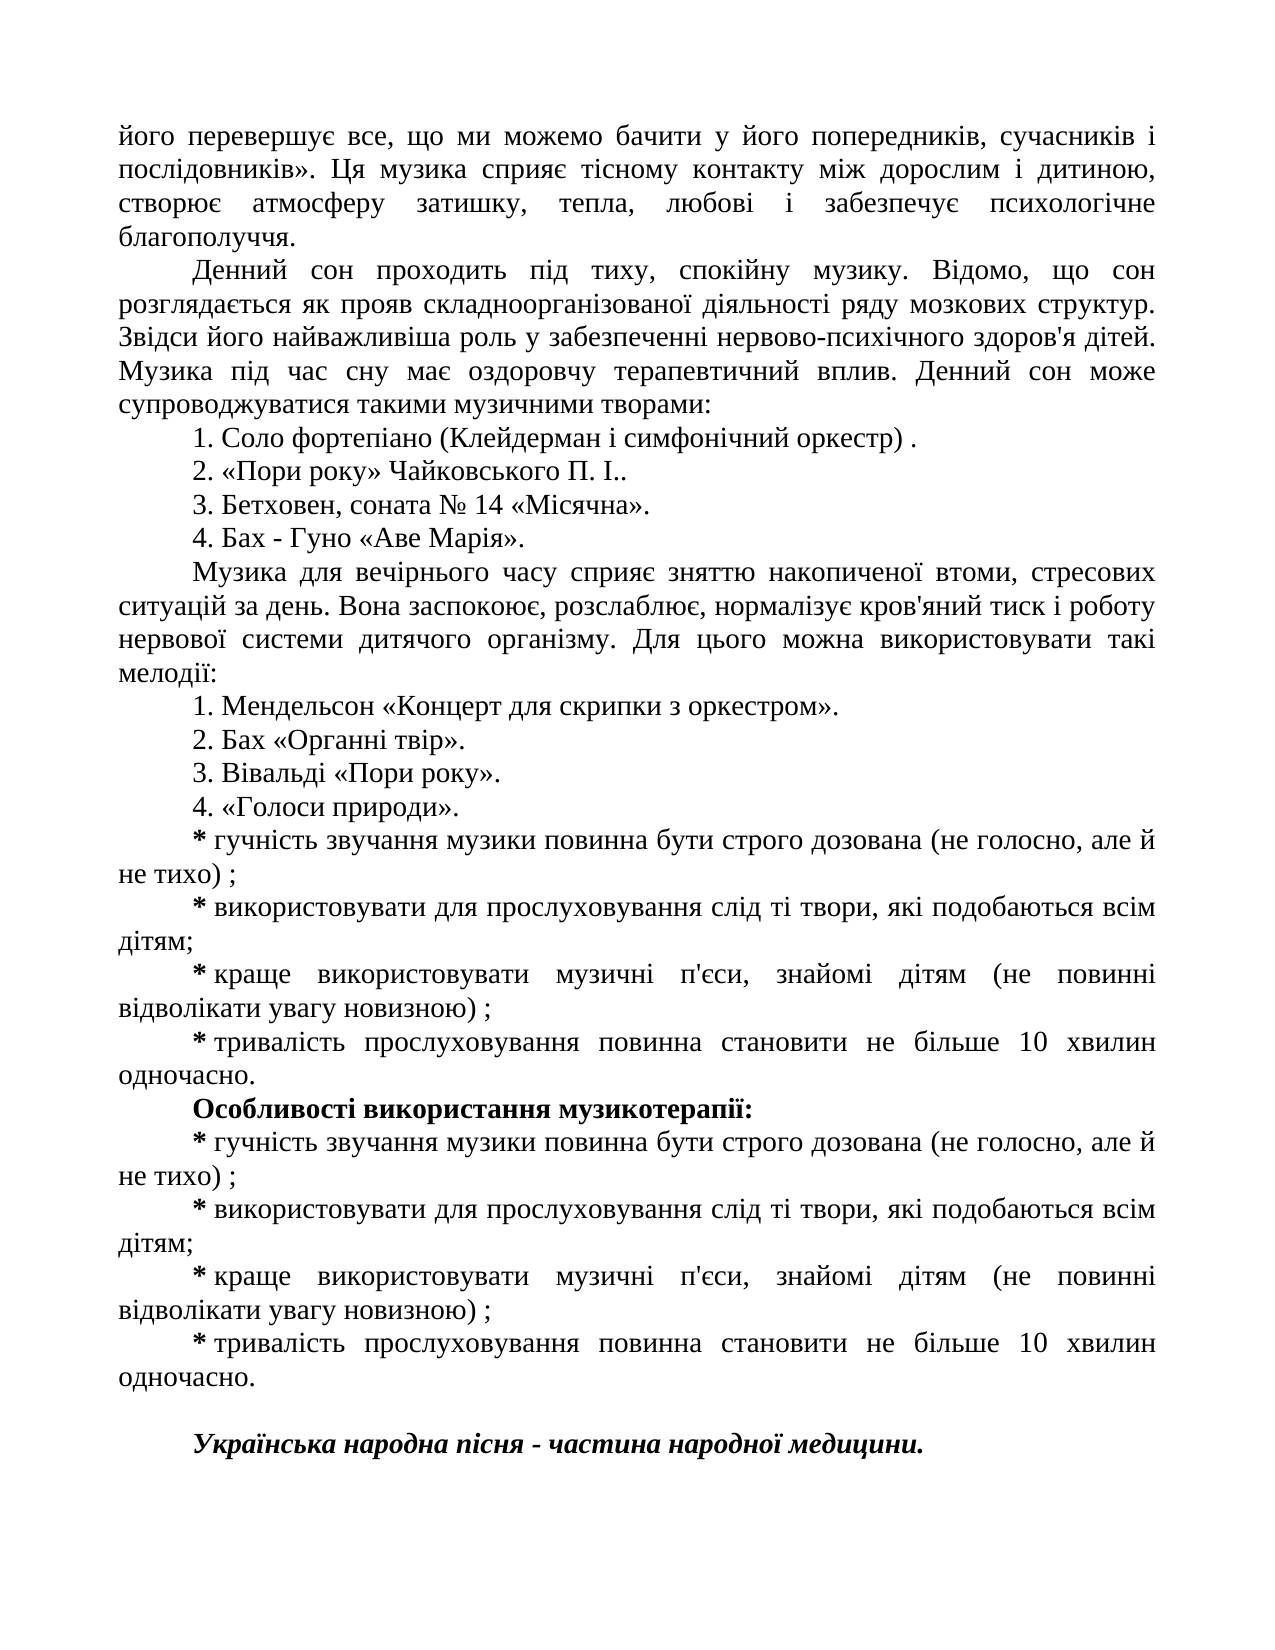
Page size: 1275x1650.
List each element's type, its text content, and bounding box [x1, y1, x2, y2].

text Денний сон проходить під тиху, спокійну музику. Відомо, що сон розглядається як прояв складноорганізованої діяльності ряду мозкових структур. Звідси його найважливіша роль у забезпеченні нервово-психічного здоров'я дітей. Музика під час сну має оздоровчу терапевтичний вплив. Денний сон може супроводжуватися такими музичними творами: [118, 252, 1157, 420]
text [118, 118, 1157, 252]
text * гучність звучання музики повинна бути строго дозована (не голосно, але й не тихо) ; [118, 1124, 1157, 1191]
text * тривалість прослуховування повинна становити не більше 10 хвилин одночасно. [118, 1024, 1157, 1091]
text Українська народна пісня - частина народної медицини. [118, 1426, 1157, 1460]
text 3. Вівальді «Пори року». [118, 755, 1157, 789]
text 3. Бетховен, соната № 14 «Місячна». [118, 487, 1157, 521]
text 1. Мендельсон «Концерт для скрипки з оркестром». [118, 688, 1157, 722]
text 2. Бах «Органні твір». [118, 722, 1157, 755]
text Особливості використання музикотерапії: [118, 1091, 1157, 1124]
text * краще використовувати музичні п'єси, знайомі дітям (не повинні відволікати увагу новизною) ; [118, 1258, 1157, 1326]
text * гучність звучання музики повинна бути строго дозована (не голосно, але й не тихо) ; [118, 822, 1157, 889]
text 4. Бах - Гуно «Аве Марія». [118, 521, 1157, 554]
text 1. Соло фортепіано (Клейдерман і симфонічний оркестр) . [118, 420, 1157, 453]
text Музика для вечірнього часу сприяє зняттю накопиченої втоми, стресових ситуацій за день. Вона заспокоює, розслаблює, нормалізує кров'яний тиск і роботу нервової системи дитячого організму. Для цього можна використовувати такі мелодії: [118, 554, 1157, 688]
text * тривалість прослуховування повинна становити не більше 10 хвилин одночасно. [118, 1326, 1157, 1393]
text * використовувати для прослуховування слід ті твори, які подобаються всім дітям; [118, 1191, 1157, 1258]
text * краще використовувати музичні п'єси, знайомі дітям (не повинні відволікати увагу новизною) ; [118, 957, 1157, 1024]
text 2. «Пори року» Чайковського П. І.. [118, 453, 1157, 487]
text * використовувати для прослуховування слід ті твори, які подобаються всім дітям; [118, 889, 1157, 957]
text 4. «Голоси природи». [118, 789, 1157, 822]
